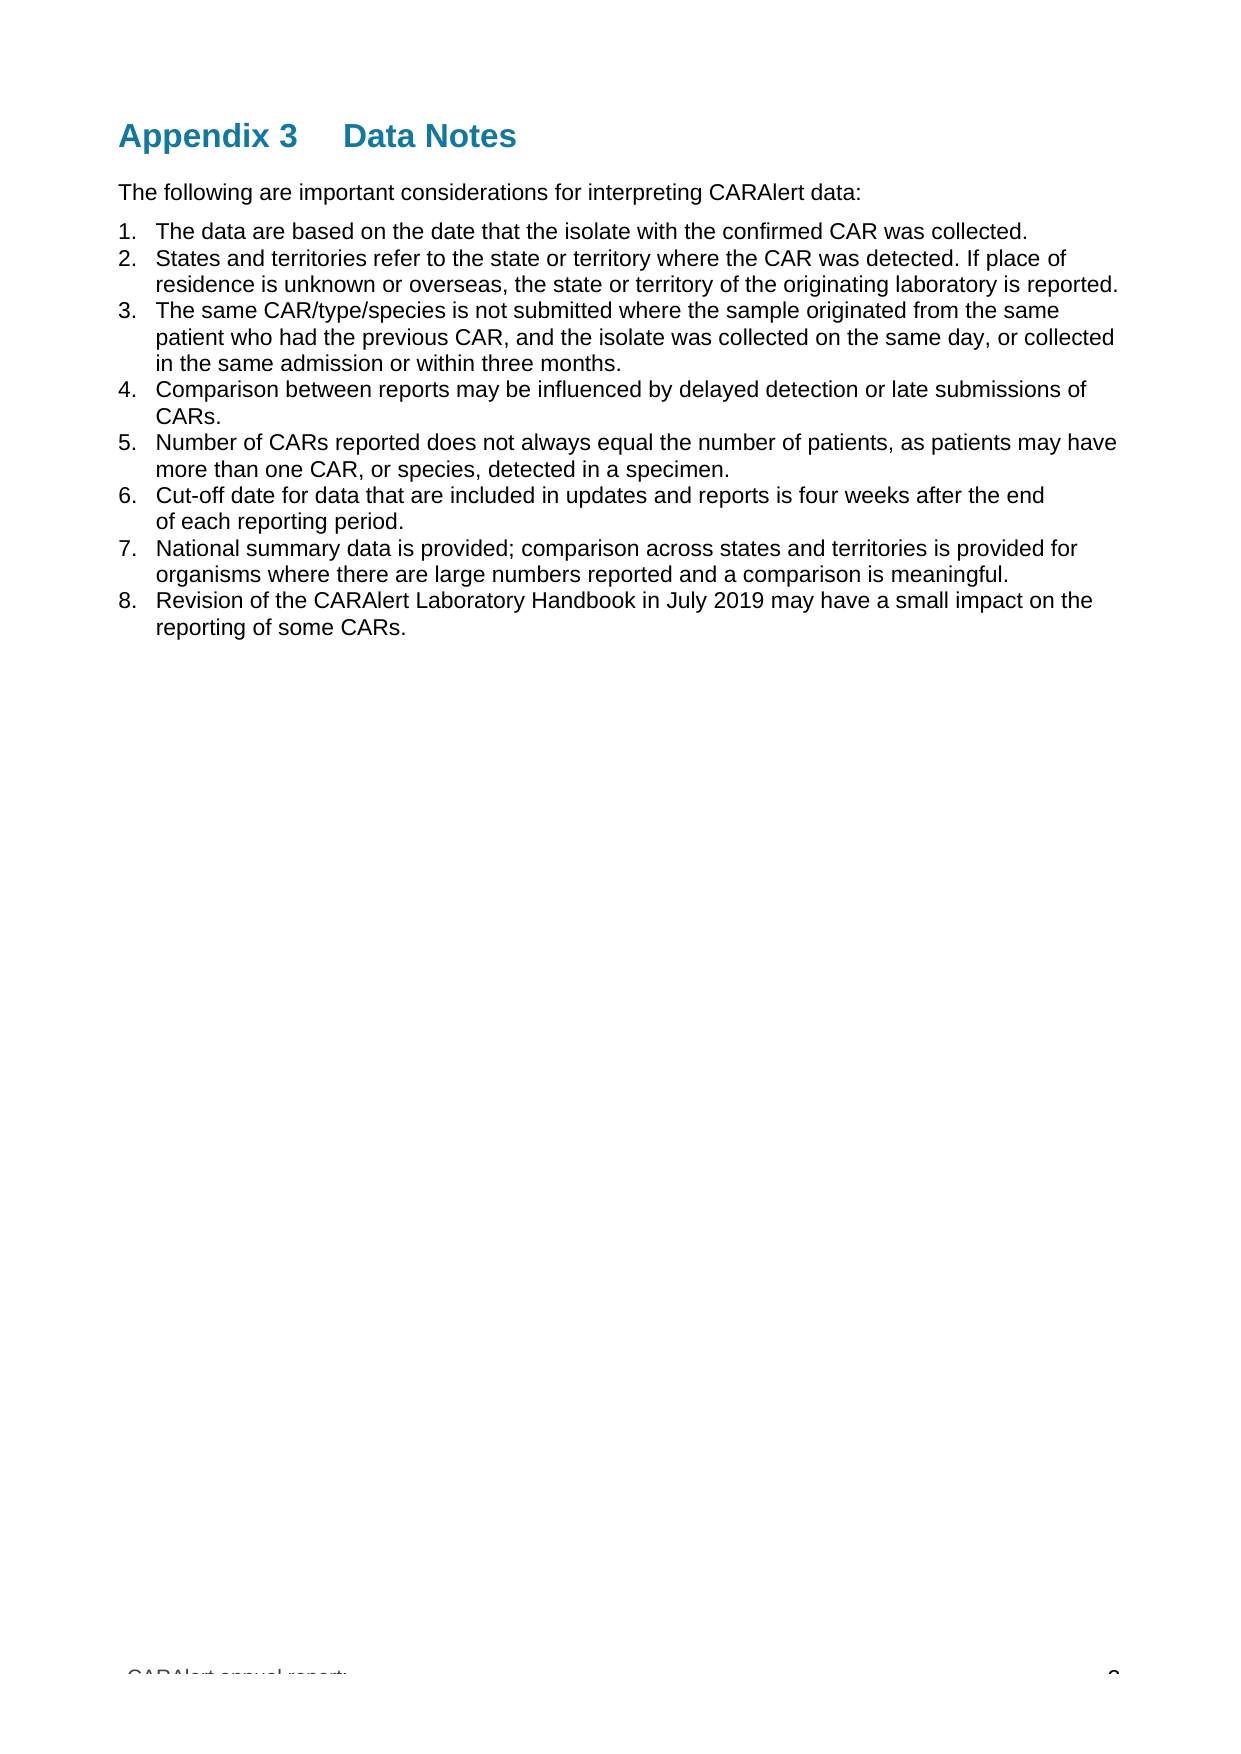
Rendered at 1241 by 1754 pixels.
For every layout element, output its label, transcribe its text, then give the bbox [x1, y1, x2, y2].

list The same CAR/type/species is not submitted where the sample originated from the same patient who had the previous CAR, and the isolate was collected on the same day, or collected in the same admission or within three months. [118, 297, 1115, 376]
list The data are based on the date that the isolate with the confirmed CAR was collected. [118, 218, 1240, 244]
list States and territories refer to the state or territory where the CAR was detected. If place of residence is unknown or overseas, the state or territory of the originating laboratory is reported. [118, 245, 1119, 297]
text The following are important considerations for interpreting CARAlert data: [118, 179, 1240, 206]
list National summary data is provided; comparison across states and territories is provided for organisms where there are large numbers reported and a comparison is meaningful. [118, 534, 1078, 587]
list Cut-off date for data that are included in updates and reports is four weeks after the end of each reporting period. [118, 482, 1070, 534]
subtitle Appendix 3 Data Notes [118, 116, 1240, 154]
list Comparison between reports may be influenced by delayed detection or late submissions of CARs. [118, 376, 1087, 429]
list Number of CARs reported does not always equal the number of patients, as patients may have more than one CAR, or species, detected in a specimen. [118, 429, 1117, 482]
list Revision of the CARAlert Laboratory Handbook in July 2019 may have a small impact on the reporting of some CARs. [118, 587, 1094, 640]
